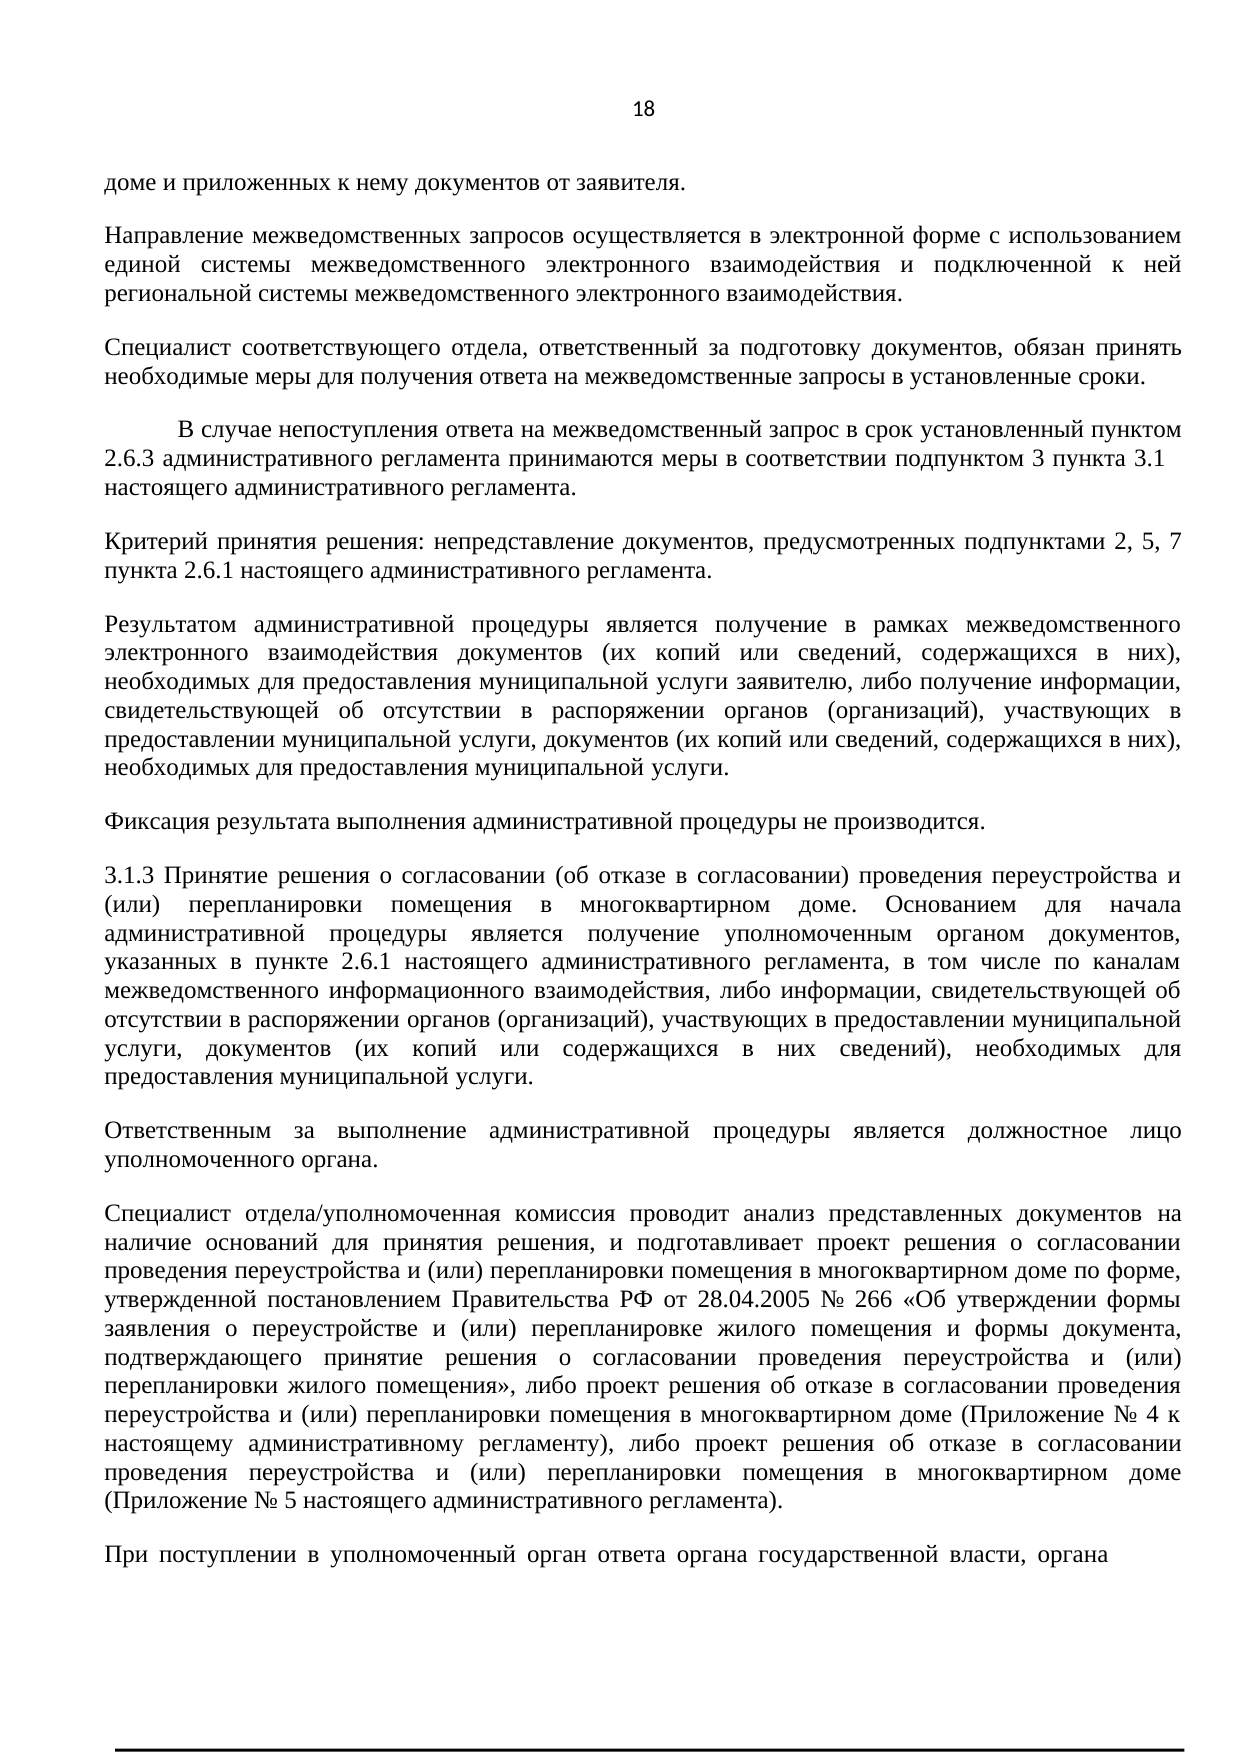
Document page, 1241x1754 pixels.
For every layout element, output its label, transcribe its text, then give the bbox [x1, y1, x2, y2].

text Фиксация результата выполнения административной процедуры не производится. [104, 806, 1201, 835]
text Специалист соответствующего отдела, ответственный за подготовку документов, обязан принять необходимые меры для получения ответа на межведомственные запросы в установленные сроки. [104, 332, 1182, 389]
text Ответственным за выполнение административной процедуры является должностное лицо уполномоченного органа. [104, 1115, 1182, 1173]
text Критерий принятия решения: непредставление документов, предусмотренных подпунктами 2, 5, 7 пункта 2.6.1 настоящего административного регламента. [104, 526, 1182, 583]
text При поступлении в уполномоченный орган ответа органа государственной власти, органа [104, 1539, 1201, 1568]
text доме и приложенных к нему документов от заявителя. [104, 167, 1201, 196]
text настоящего административного регламента. [104, 472, 1201, 501]
text Направление межведомственных запросов осуществляется в электронной форме с использованием единой системы межведомственного электронного взаимодействия и подключенной к ней региональной системы межведомственного электронного взаимодействия. [104, 221, 1182, 307]
text 3.1.3 Принятие решения о согласовании (об отказе в согласовании) проведения переустройства и (или) перепланировки помещения в многоквартирном доме. Основанием для начала административной процедуры является получение уполномоченным органом документов, указанных в пункте 2.6.1 настоящего административного регламента, в том числе по каналам межведомственного информационного взаимодействия, либо информации, свидетельствующей об отсутствии в распоряжении органов (организаций), участвующих в предоставлении муниципальной услуги, документов (их копий или содержащихся в них сведений), необходимых для предоставления муниципальной услуги. [104, 860, 1182, 1090]
text Специалист отдела/уполномоченная комиссия проводит анализ представленных документов на наличие оснований для принятия решения, и подготавливает проект решения о согласовании проведения переустройства и (или) перепланировки помещения в многоквартирном доме по форме, утвержденной постановлением Правительства РФ от 28.04.2005 № 266 «Об утверждении формы заявления о переустройстве и (или) перепланировке жилого помещения и формы документа, подтверждающего принятие решения о согласовании проведения переустройства и (или) перепланировки жилого помещения», либо проект решения об отказе в согласовании проведения переустройства и (или) перепланировки помещения в многоквартирном доме (Приложение № 4 к настоящему административному регламенту), либо проект решения об отказе в согласовании проведения переустройства и (или) перепланировки помещения в многоквартирном доме (Приложение № 5 настоящего административного регламента). [104, 1198, 1182, 1514]
text Результатом административной процедуры является получение в рамках межведомственного электронного взаимодействия документов (их копий или сведений, содержащихся в них), необходимых для предоставления муниципальной услуги заявителю, либо получение информации, свидетельствующей об отсутствии в распоряжении органов (организаций), участвующих в предоставлении муниципальной услуги, документов (их копий или сведений, содержащихся в них), необходимых для предоставления муниципальной услуги. [104, 609, 1182, 781]
list административного регламента принимаются меры в соответствии подпунктом 3 пункта 3.1 [104, 443, 1182, 472]
text В случае непоступления ответа на межведомственный запрос в срок установленный пунктом [104, 414, 1181, 443]
